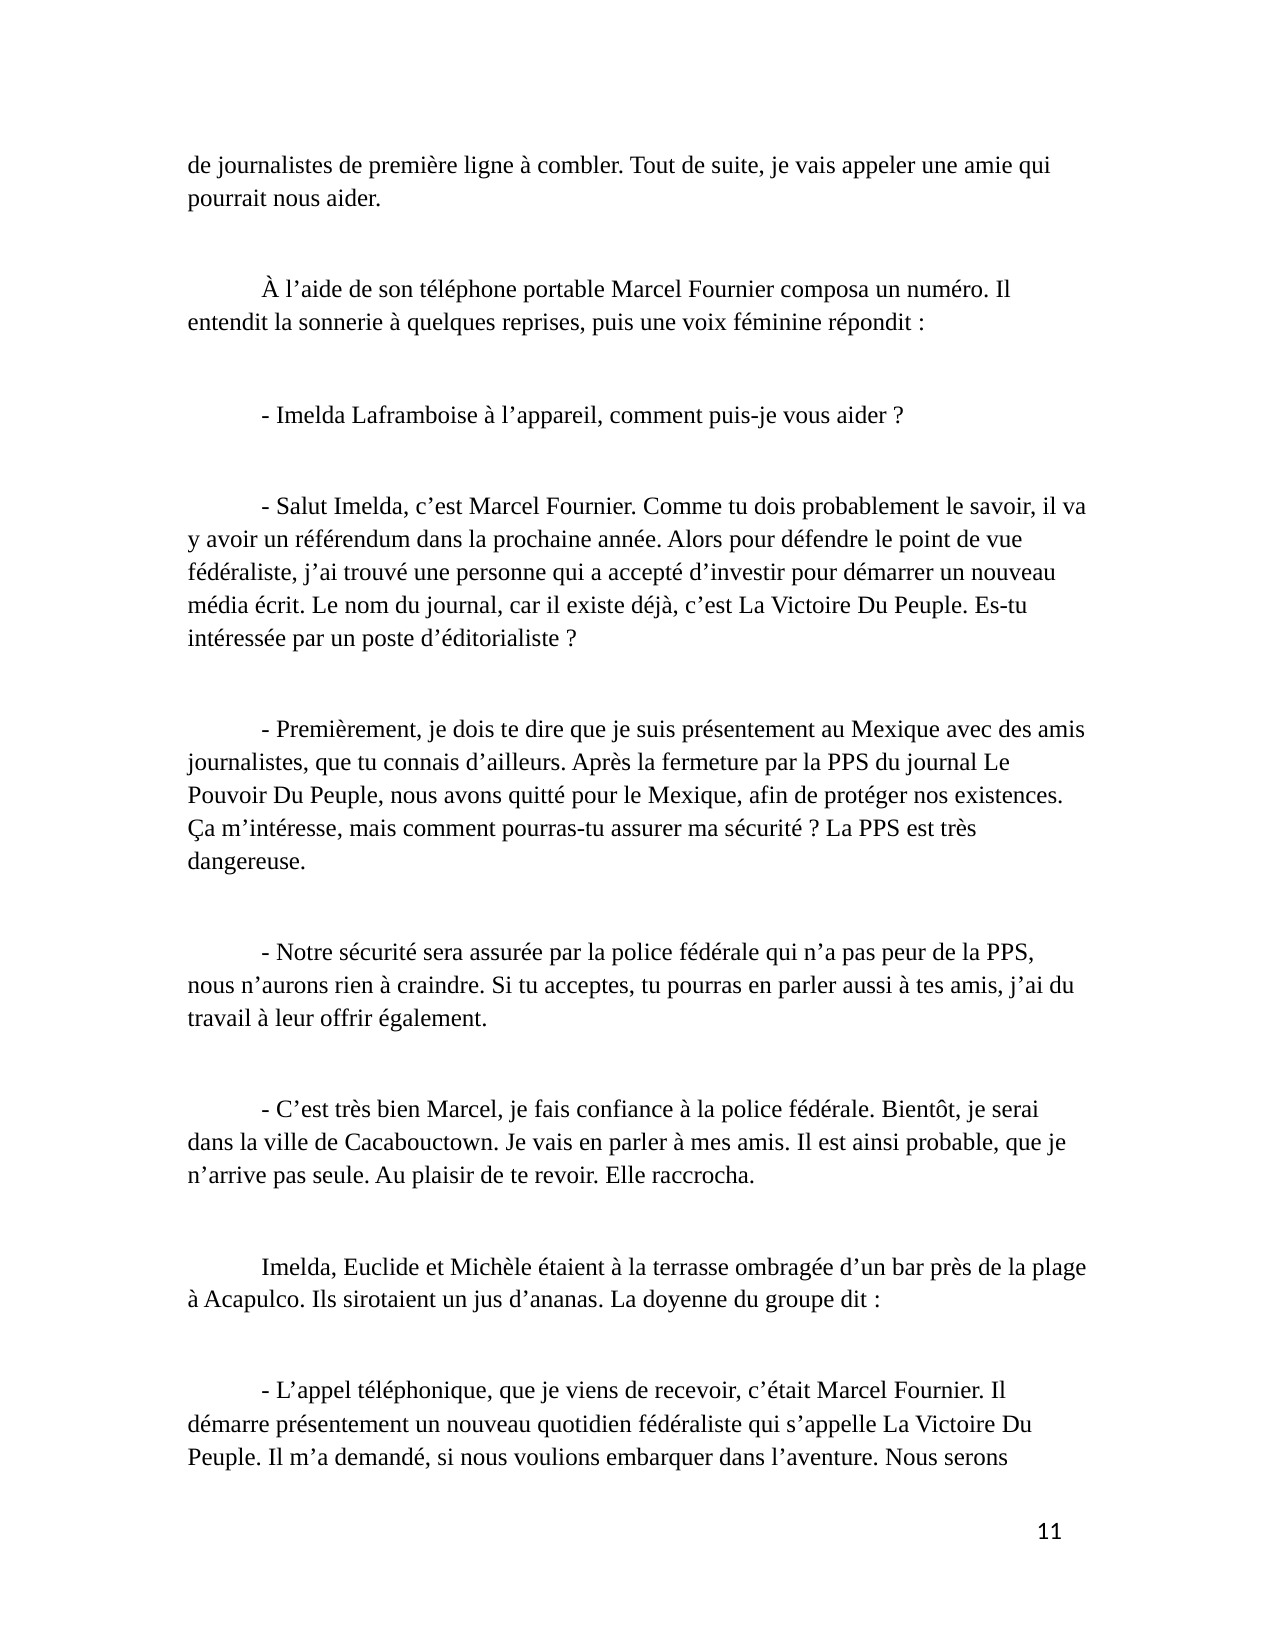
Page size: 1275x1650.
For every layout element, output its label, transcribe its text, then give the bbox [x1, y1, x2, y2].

text - Notre sécurité sera assurée par la police fédérale qui n’a pas peur de la PPS, nous n’aurons rien à craindre. Si tu acceptes, tu pourras en parler aussi à tes amis, j’ai du travail à leur offrir également. [187, 937, 1087, 1032]
text - Imelda Laframboise à l’appareil, comment puis-je vous aider ? [187, 400, 1087, 429]
text - C’est très bien Marcel, je fais confiance à la police fédérale. Bientôt, je serai dans la ville de Cacabouctown. Je vais en parler à mes amis. Il est ainsi probable, que je n’arrive pas seule. Au plaisir de te revoir. Elle raccrocha. [187, 1094, 1087, 1189]
text - Premièrement, je dois te dire que je suis présentement au Mexique avec des amis journalistes, que tu connais d’ailleurs. Après la fermeture par la PPS du journal Le Pouvoir Du Peuple, nous avons quitté pour le Mexique, afin de protéger nos existences. Ça m’intéresse, mais comment pourras-tu assurer ma sécurité ? La PPS est très dangereuse. [187, 714, 1087, 875]
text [187, 1376, 1087, 1470]
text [187, 150, 1087, 212]
text - Salut Imelda, c’est Marcel Fournier. Comme tu dois probablement le savoir, il va y avoir un référendum dans la prochaine année. Alors pour défendre le point de vue fédéraliste, j’ai trouvé une personne qui a accepté d’investir pour démarrer un nouveau média écrit. Le nom du journal, car il existe déjà, c’est La Victoire Du Peuple. Es-tu intéressée par un poste d’éditorialiste ? [187, 491, 1087, 652]
text À l’aide de son téléphone portable Marcel Fournier composa un numéro. Il entendit la sonnerie à quelques reprises, puis une voix féminine répondit : [187, 274, 1087, 336]
text Imelda, Euclide et Michèle étaient à la terrasse ombragée d’un bar près de la plage à Acapulco. Ils sirotaient un jus d’ananas. La doyenne du groupe dit : [187, 1252, 1087, 1313]
